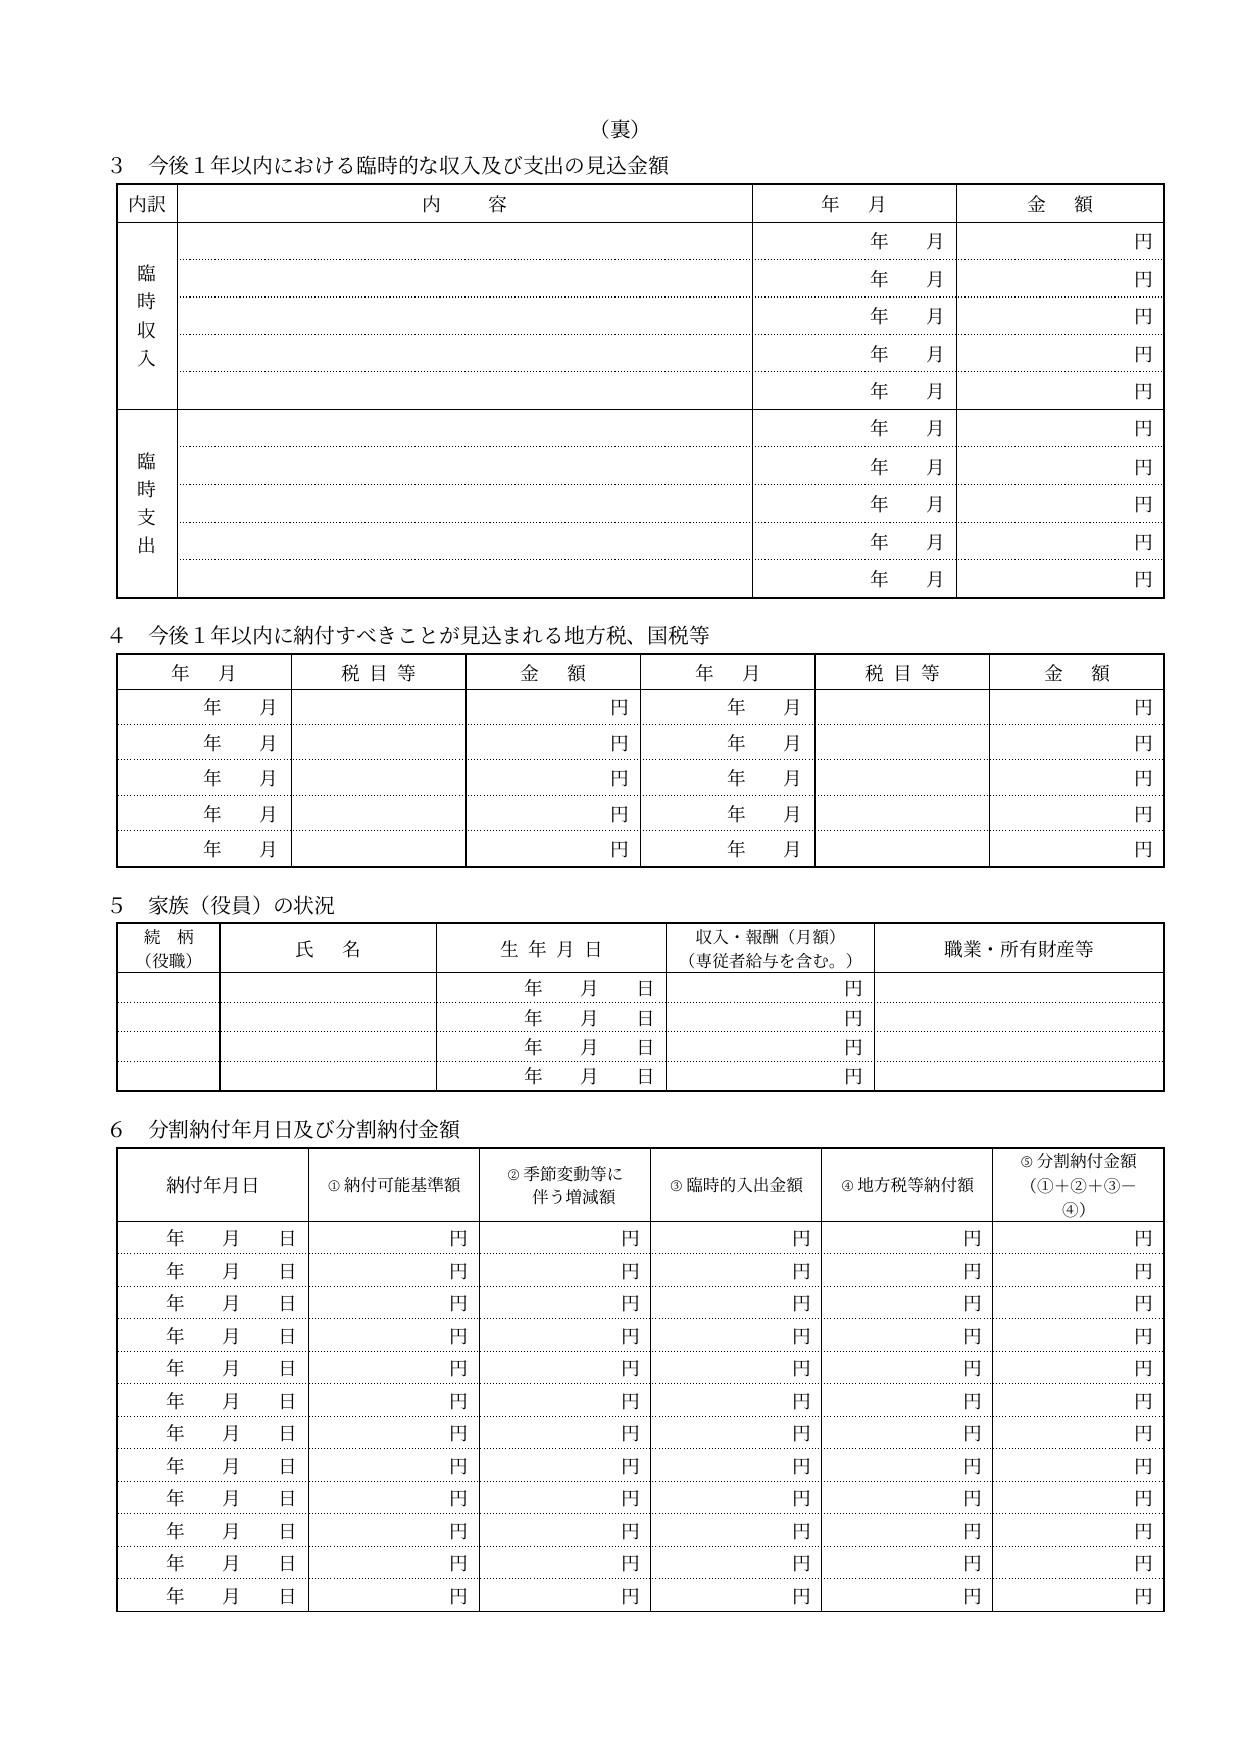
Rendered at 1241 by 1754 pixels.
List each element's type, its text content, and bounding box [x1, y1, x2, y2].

table_cell 円 [822, 1578, 992, 1611]
table_header 金額 [467, 655, 640, 688]
table_cell 円 [480, 1286, 650, 1318]
table_cell 円 [822, 1253, 992, 1286]
table_cell 年 月 [753, 259, 956, 296]
table_cell 年 月 [118, 830, 291, 866]
table_cell 円 [822, 1546, 992, 1578]
table_cell 年 月 [753, 559, 956, 597]
table_cell 円 [957, 334, 1163, 371]
table_cell [178, 559, 752, 597]
table_cell 円 [822, 1383, 992, 1416]
table_cell 円 [480, 1222, 650, 1253]
table_cell [816, 830, 989, 866]
table_cell 円 [651, 1546, 821, 1578]
table_cell 円 [822, 1222, 992, 1253]
table_cell 円 [990, 690, 1163, 724]
table_cell 年 月 [641, 795, 814, 830]
table_cell 円 [990, 724, 1163, 759]
text ６ 分割納付年月日及び分割納付金額 [75, 1110, 1165, 1147]
table_cell 円 [309, 1286, 479, 1318]
table_cell 円 [309, 1383, 479, 1416]
table_header 職業・所有財産等 [875, 924, 1163, 972]
table_cell 円 [480, 1546, 650, 1578]
table_cell 年 月 [753, 334, 956, 371]
table_cell [178, 296, 752, 334]
table_cell 円 [309, 1318, 479, 1351]
table_cell 円 [467, 690, 640, 724]
table_cell 円 [667, 973, 874, 1002]
table_cell 年 月 日 [437, 1061, 666, 1090]
table_cell 年 月 日 [118, 1578, 308, 1611]
table_cell 年 月 日 [437, 973, 666, 1002]
table_cell [816, 724, 989, 759]
table_cell 円 [957, 223, 1163, 259]
table_header 税目等 [292, 655, 465, 688]
table_header 金額 [990, 655, 1163, 688]
table_cell 円 [467, 795, 640, 830]
table_cell 円 [957, 296, 1163, 334]
table_cell 年 月 [641, 759, 814, 795]
table_cell 円 [822, 1286, 992, 1318]
table_cell 円 [993, 1253, 1163, 1286]
table_cell 年 月 [753, 484, 956, 522]
table_cell 円 [990, 830, 1163, 866]
table_cell 年 月 [753, 522, 956, 559]
table_cell 円 [993, 1416, 1163, 1448]
table_header ⑤分割納付金額 （①＋②＋③－④） [993, 1149, 1163, 1221]
table_cell 年 月 [118, 795, 291, 830]
table_cell [178, 259, 752, 296]
table_cell 円 [957, 259, 1163, 296]
table_cell 円 [993, 1481, 1163, 1513]
table_cell 年 月 [753, 446, 956, 484]
table_cell 年 月 日 [118, 1351, 308, 1383]
table_cell 円 [480, 1351, 650, 1383]
table_cell 年 月 日 [118, 1448, 308, 1481]
table_cell 円 [309, 1222, 479, 1253]
table_cell 円 [651, 1286, 821, 1318]
table_cell [875, 1061, 1163, 1090]
table_cell [221, 1002, 436, 1031]
table_cell [292, 759, 465, 795]
table_cell 円 [993, 1383, 1163, 1416]
table_cell 臨時収入 [118, 223, 177, 408]
table_cell 円 [993, 1222, 1163, 1253]
table_cell [292, 724, 465, 759]
table_cell 円 [957, 484, 1163, 522]
table_cell [118, 973, 219, 1002]
table_cell [221, 1061, 436, 1090]
table_cell 年 月 日 [118, 1481, 308, 1513]
text ３ 今後１年以内における臨時的な収入及び支出の見込金額 [75, 147, 1165, 183]
table_cell 円 [822, 1448, 992, 1481]
table_cell 円 [480, 1481, 650, 1513]
table_cell 円 [309, 1546, 479, 1578]
table_cell 円 [480, 1318, 650, 1351]
table_cell 円 [993, 1318, 1163, 1351]
table_cell [292, 830, 465, 866]
table_cell 年 月 [641, 830, 814, 866]
table_cell 円 [309, 1513, 479, 1546]
text ４ 今後１年以内に納付すべきことが見込まれる地方税、国税等 [75, 617, 1165, 653]
table_cell 年 月 [753, 371, 956, 408]
table_header 年月 [118, 655, 291, 688]
table_cell 円 [822, 1513, 992, 1546]
table_cell 円 [467, 724, 640, 759]
table_cell 円 [480, 1253, 650, 1286]
table_cell 円 [651, 1481, 821, 1513]
table_cell 円 [651, 1318, 821, 1351]
table_cell 円 [822, 1481, 992, 1513]
table_header 内訳 [118, 185, 177, 222]
text （裏） [75, 110, 1165, 147]
table_cell 円 [309, 1253, 479, 1286]
table_header 納付年月日 [118, 1149, 308, 1221]
table_cell 年 月 [753, 410, 956, 446]
table_cell [118, 1031, 219, 1061]
table_header ②季節変動等に 伴う増減額 [480, 1149, 650, 1221]
table_cell 円 [993, 1513, 1163, 1546]
table_cell 円 [651, 1222, 821, 1253]
table_cell 円 [990, 759, 1163, 795]
table_cell [875, 1002, 1163, 1031]
table_cell [292, 795, 465, 830]
table_cell 円 [480, 1448, 650, 1481]
table_header 生年月日 [437, 924, 666, 972]
table_cell 年 月 [118, 690, 291, 724]
table_cell [221, 1031, 436, 1061]
table_cell 円 [651, 1416, 821, 1448]
table_header 金額 [957, 185, 1163, 222]
table_header ④地方税等納付額 [822, 1149, 992, 1221]
table_cell 円 [667, 1002, 874, 1031]
table_cell 円 [957, 559, 1163, 597]
table_cell 円 [651, 1448, 821, 1481]
table_cell [816, 759, 989, 795]
table_cell 年 月 日 [118, 1546, 308, 1578]
table_cell 円 [667, 1031, 874, 1061]
table_cell [875, 1031, 1163, 1061]
table_cell 円 [480, 1416, 650, 1448]
table_cell 円 [993, 1546, 1163, 1578]
table_cell 円 [822, 1318, 992, 1351]
table_cell 円 [651, 1578, 821, 1611]
table_header 年月 [753, 185, 956, 222]
table_cell [178, 446, 752, 484]
table_cell 円 [822, 1416, 992, 1448]
table_cell 円 [993, 1448, 1163, 1481]
table_cell [178, 334, 752, 371]
table_header 氏名 [221, 924, 436, 972]
table_cell 年 月 [641, 690, 814, 724]
table_cell 年 月 日 [437, 1002, 666, 1031]
table_cell 円 [957, 522, 1163, 559]
table_cell 円 [467, 759, 640, 795]
table_cell 年 月 日 [118, 1513, 308, 1546]
table_cell [178, 522, 752, 559]
table_cell 円 [309, 1448, 479, 1481]
table_cell 円 [993, 1578, 1163, 1611]
table_cell [178, 484, 752, 522]
table_cell 円 [993, 1351, 1163, 1383]
table_cell [178, 223, 752, 259]
table_cell [292, 690, 465, 724]
table_cell 年 月 [753, 223, 956, 259]
table_cell 円 [651, 1351, 821, 1383]
table_header 収入・報酬（月額） （専従者給与を含む。） [667, 924, 874, 972]
table_cell 円 [467, 830, 640, 866]
table_cell 円 [822, 1351, 992, 1383]
table_cell 円 [990, 795, 1163, 830]
table_cell 年 月 日 [118, 1318, 308, 1351]
table_cell 円 [480, 1578, 650, 1611]
table_cell 年 月 日 [118, 1383, 308, 1416]
table_cell 年 月 [641, 724, 814, 759]
table_header 年月 [641, 655, 814, 688]
table_cell [178, 371, 752, 408]
table_cell [118, 1002, 219, 1031]
table_cell 円 [651, 1383, 821, 1416]
table_cell 年 月 日 [118, 1416, 308, 1448]
table_header 続 柄 （役職） [118, 924, 219, 972]
table_cell 年 月 [118, 724, 291, 759]
table_cell 円 [993, 1286, 1163, 1318]
table_header 内容 [178, 185, 752, 222]
table_cell 円 [480, 1383, 650, 1416]
table_cell [118, 1061, 219, 1090]
table_cell 円 [480, 1513, 650, 1546]
text ５ 家族（役員）の状況 [75, 886, 1165, 922]
table_cell 円 [651, 1513, 821, 1546]
table_header 税目等 [816, 655, 989, 688]
table_cell 円 [309, 1351, 479, 1383]
table_cell 円 [957, 446, 1163, 484]
table_cell 年 月 日 [118, 1286, 308, 1318]
table_header ③臨時的入出金額 [651, 1149, 821, 1221]
table_cell [816, 795, 989, 830]
table_cell [816, 690, 989, 724]
table_cell [875, 973, 1163, 1002]
table_cell 年 月 日 [118, 1253, 308, 1286]
table_cell 円 [957, 371, 1163, 408]
table_cell 年 月 [753, 296, 956, 334]
table_cell 円 [957, 410, 1163, 446]
table_cell 円 [309, 1578, 479, 1611]
table_cell [178, 410, 752, 446]
table_cell 年 月 [118, 759, 291, 795]
table_cell 円 [667, 1061, 874, 1090]
table_cell 臨時支出 [118, 410, 177, 597]
table_cell 円 [309, 1481, 479, 1513]
table_cell 円 [309, 1416, 479, 1448]
table_cell 年 月 日 [118, 1222, 308, 1253]
table_cell 年 月 日 [437, 1031, 666, 1061]
table_cell 円 [651, 1253, 821, 1286]
table_cell [221, 973, 436, 1002]
table_header ①納付可能基準額 [309, 1149, 479, 1221]
